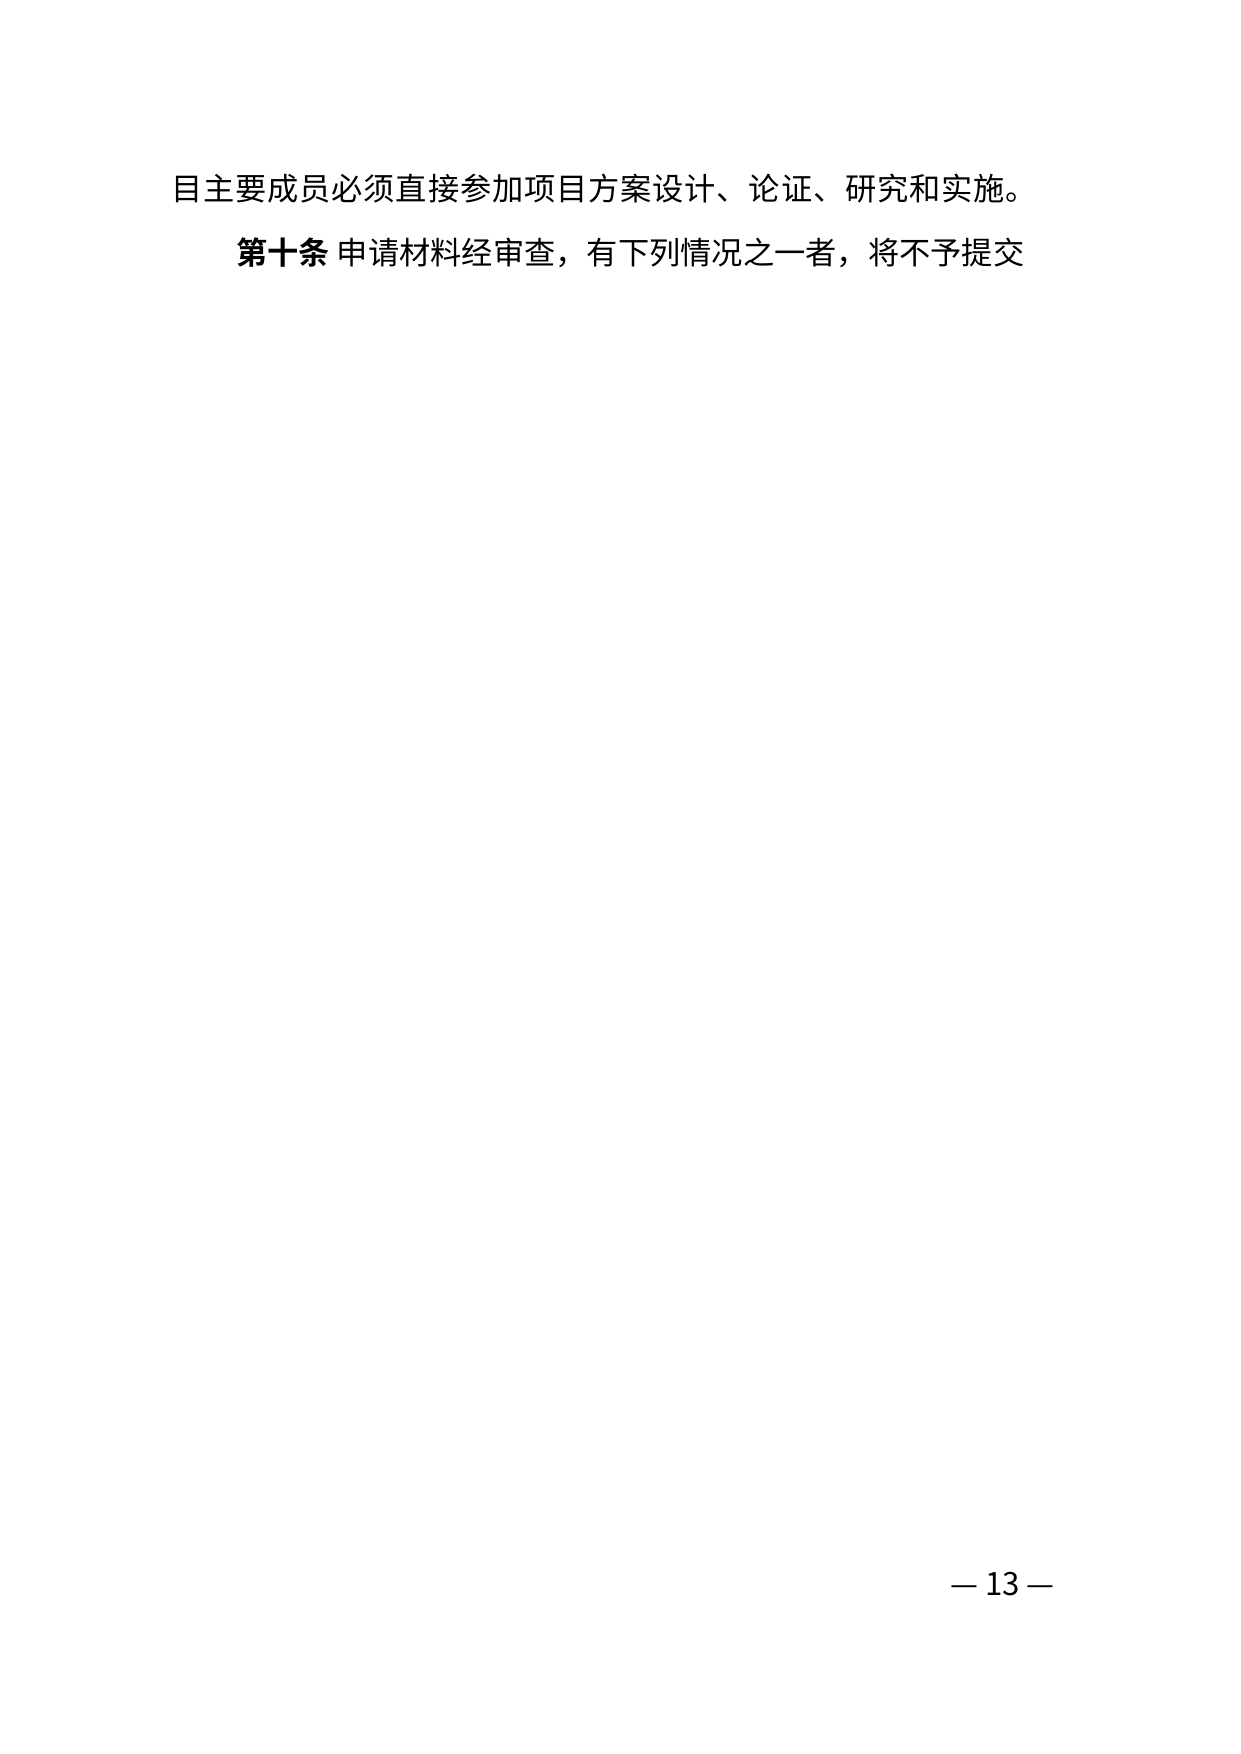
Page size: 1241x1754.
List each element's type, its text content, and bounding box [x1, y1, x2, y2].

text 第十条 申请材料经审查，有下列情况之一者，将不予提交 [236, 233, 1105, 273]
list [171, 164, 1076, 210]
